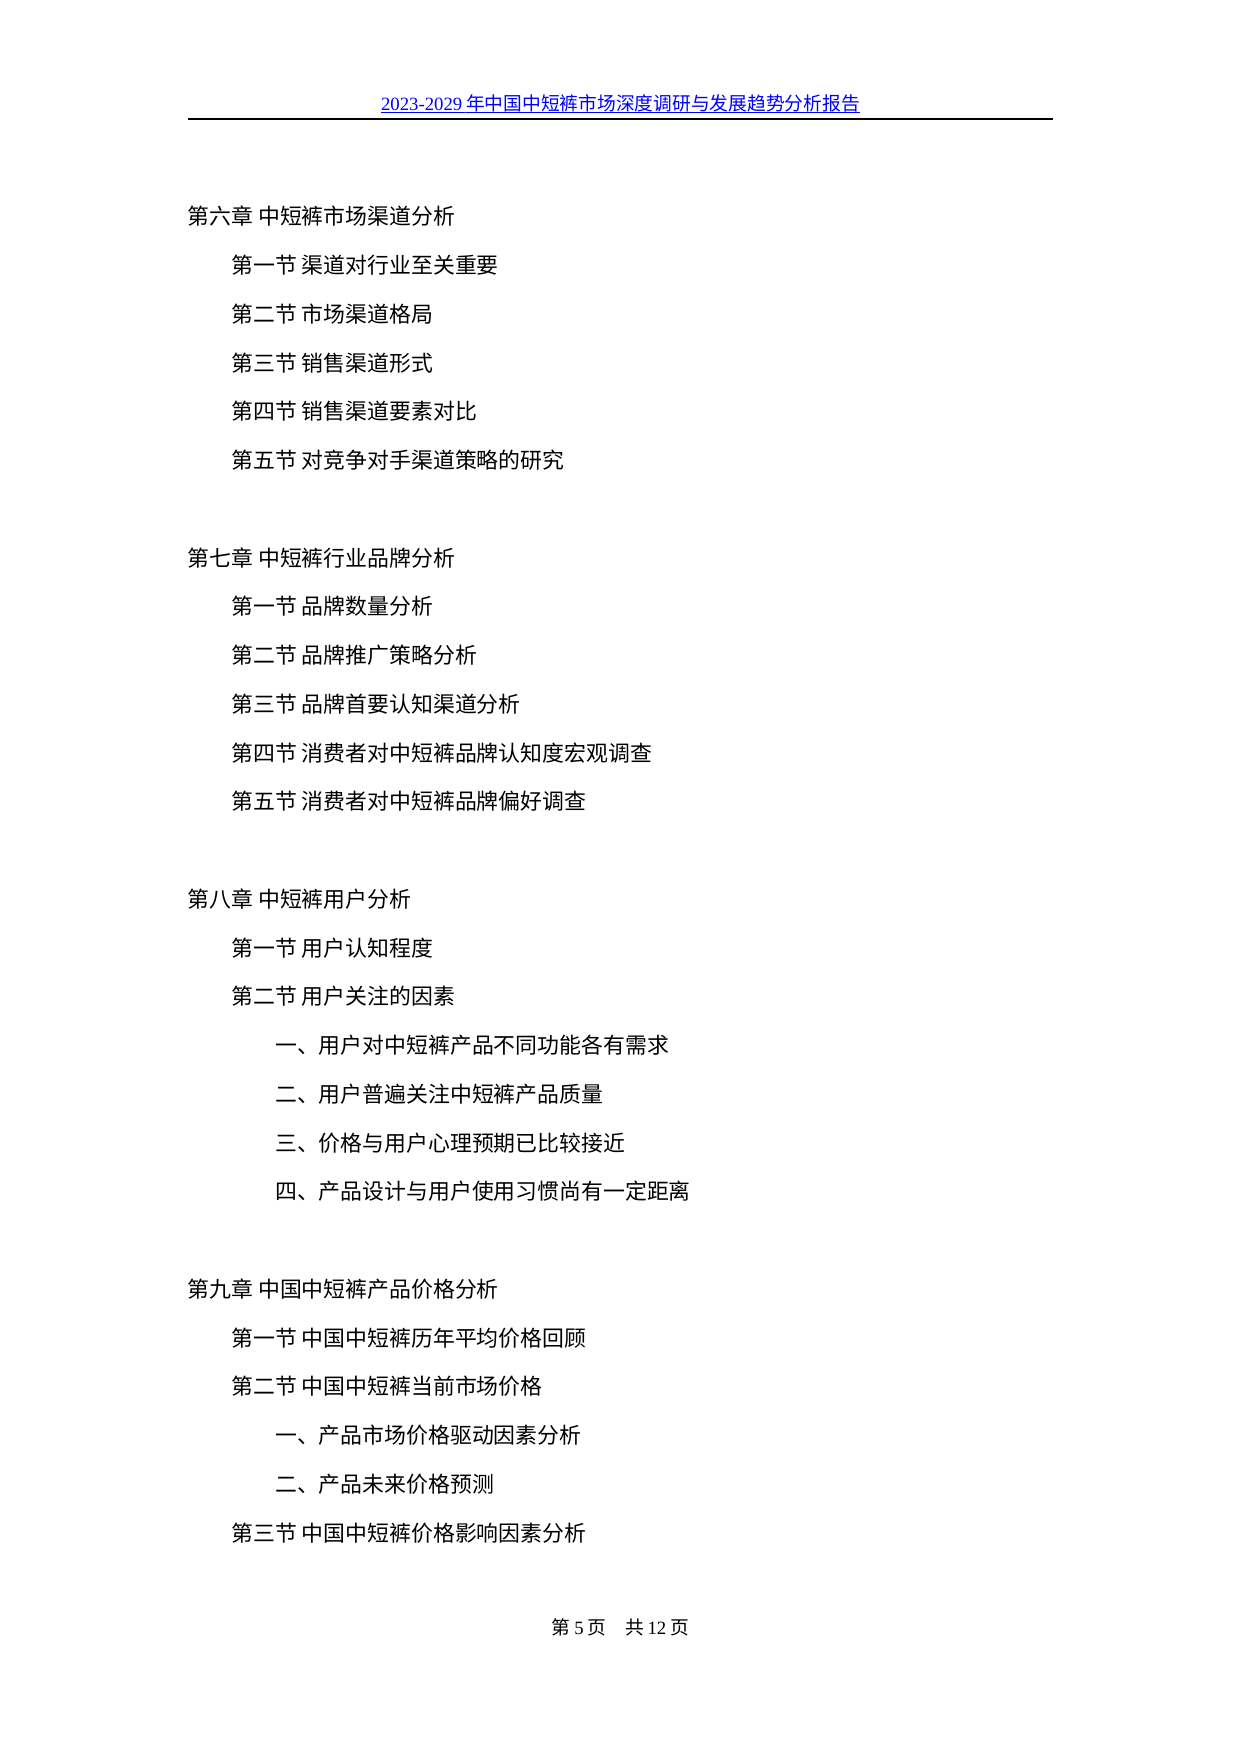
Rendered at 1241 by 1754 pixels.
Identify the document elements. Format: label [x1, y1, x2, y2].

text [187, 150, 1053, 1548]
